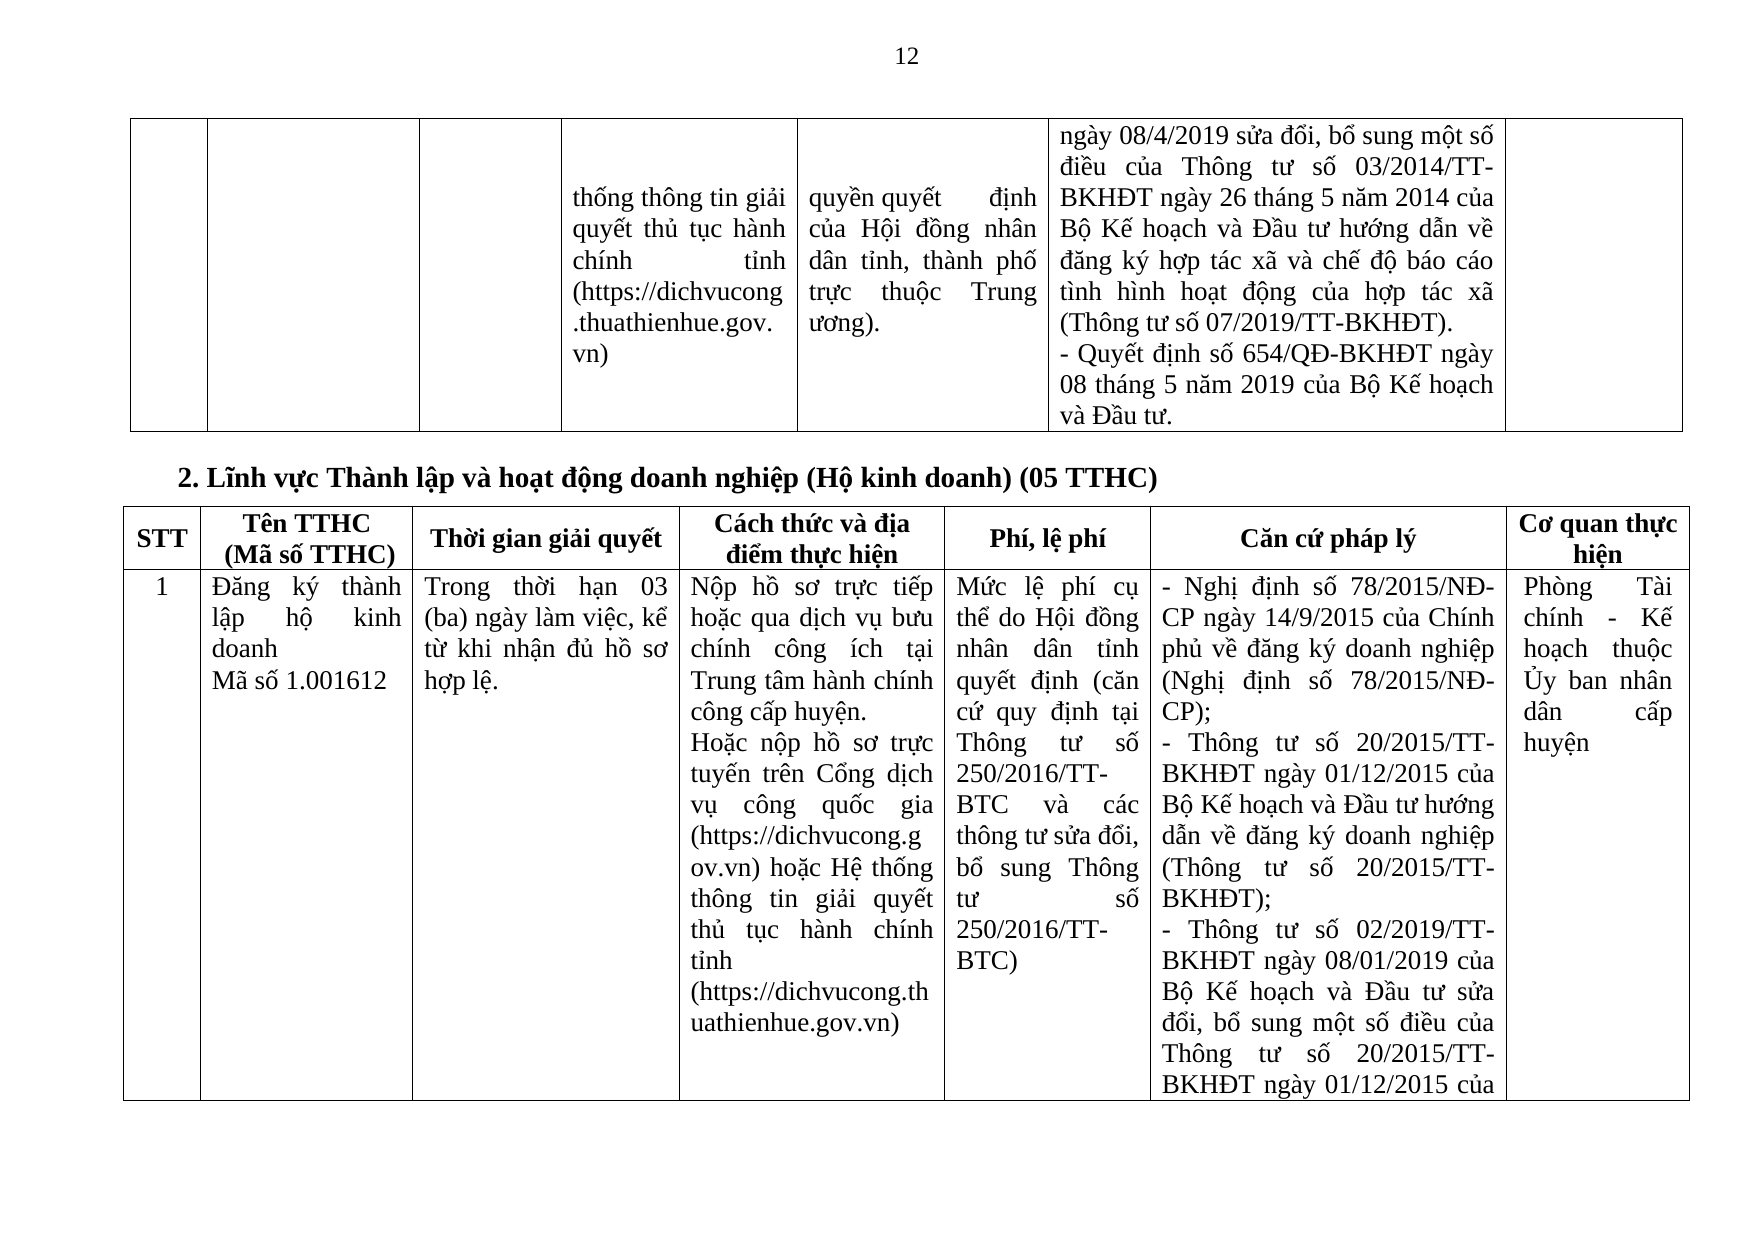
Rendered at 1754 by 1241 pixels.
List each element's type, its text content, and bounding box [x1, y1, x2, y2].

table_cell 16 [131, 119, 207, 431]
table_header Cơ quan thực hiện [1507, 507, 1689, 569]
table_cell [1506, 119, 1682, 431]
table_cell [798, 119, 1048, 431]
table_header Thời gian giải quyết [413, 507, 679, 569]
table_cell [201, 570, 412, 1100]
table_header Cách thức và địa điểm thực hiện [680, 507, 944, 569]
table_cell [945, 570, 1150, 1100]
table_header Căn cứ pháp lý [1151, 507, 1506, 569]
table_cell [562, 119, 797, 431]
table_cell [1151, 570, 1506, 1100]
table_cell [1049, 119, 1505, 431]
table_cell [208, 119, 419, 431]
table_cell 1 [124, 570, 200, 1100]
text 2. Lĩnh vực Thành lập và hoạt động doanh nghiệp (Hộ kinh doanh) (05 TTHC) [177, 460, 1636, 494]
table_header Tên TTHC (Mã số TTHC) [201, 507, 412, 569]
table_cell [680, 570, 944, 1100]
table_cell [420, 119, 561, 431]
table_header STT [124, 507, 200, 569]
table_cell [413, 570, 679, 1100]
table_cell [1507, 570, 1689, 1100]
table_header Phí, lệ phí [945, 507, 1150, 569]
